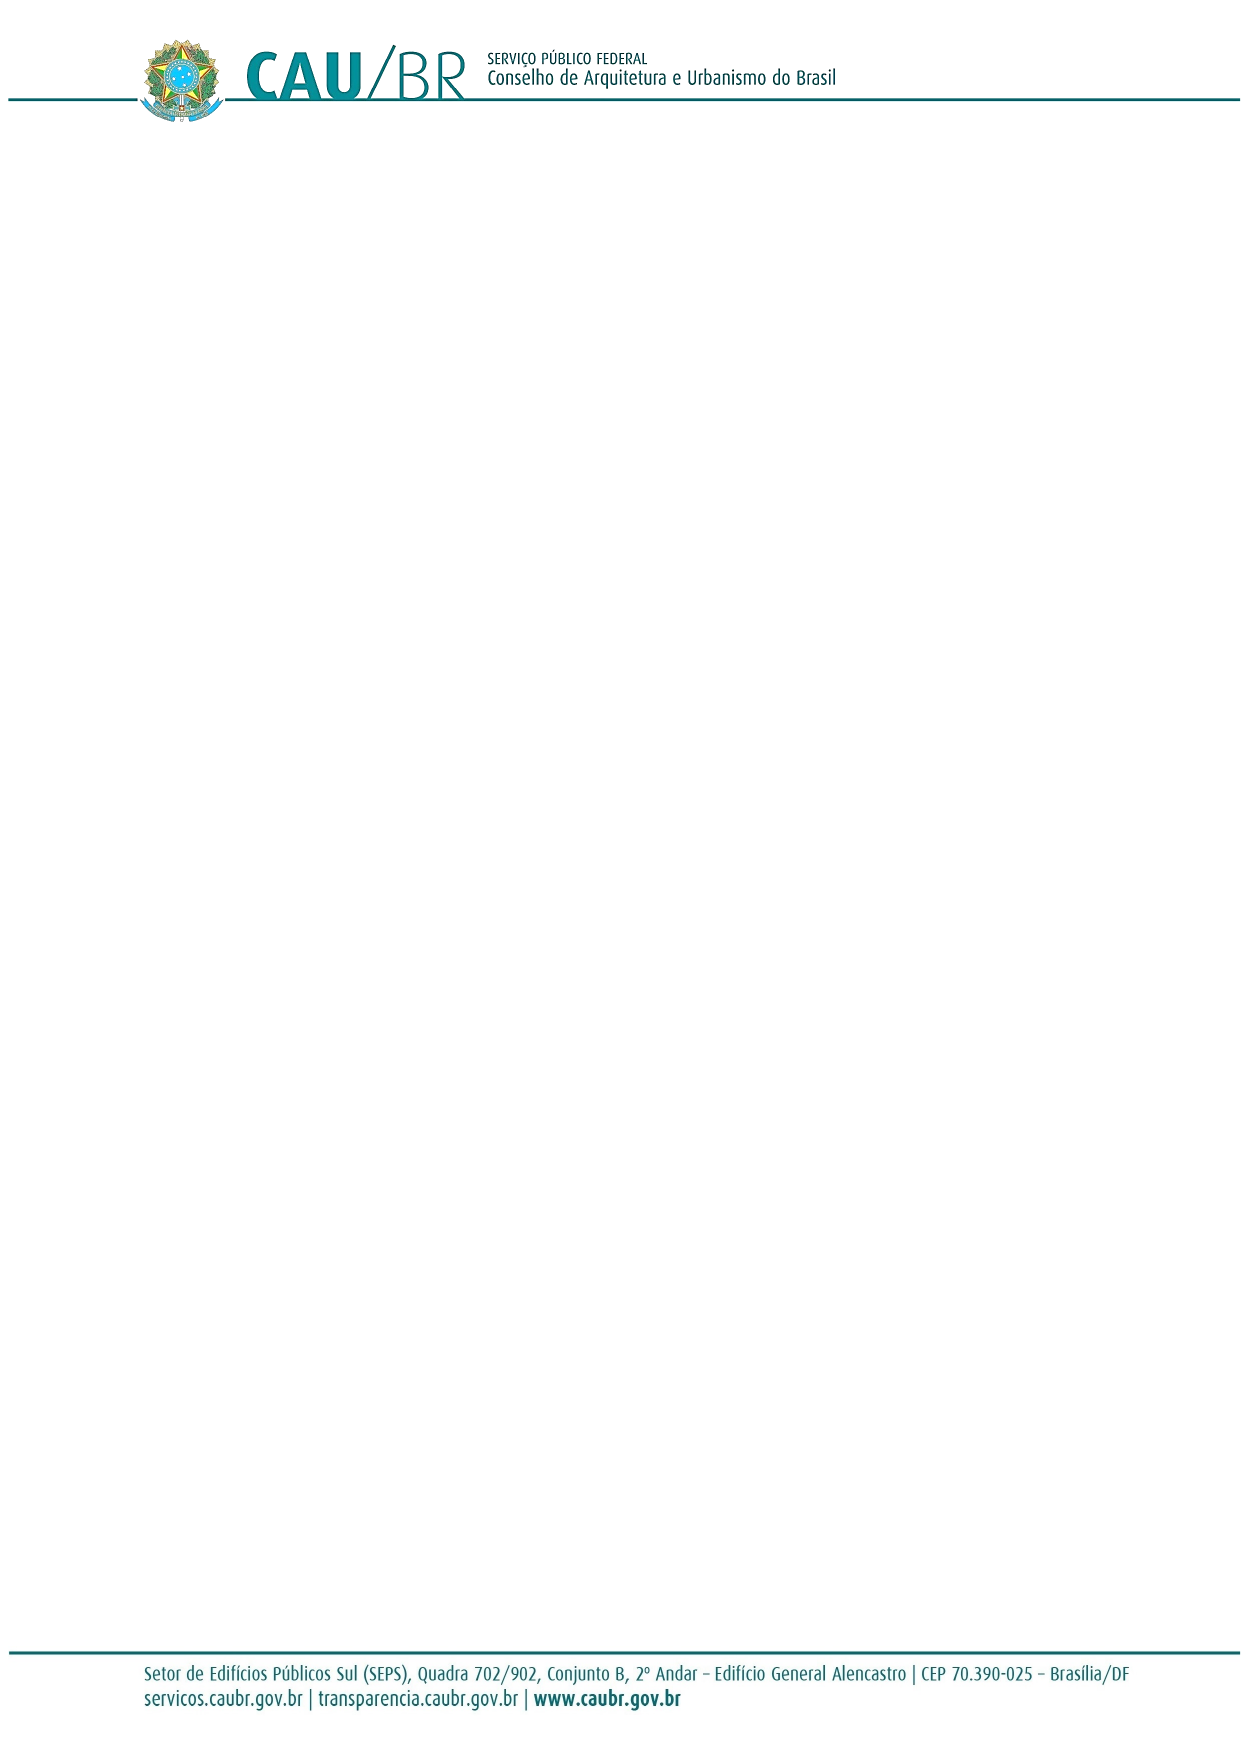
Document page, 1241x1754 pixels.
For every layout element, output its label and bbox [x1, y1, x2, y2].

picture [8, 1646, 1241, 1754]
picture [8, 0, 1241, 154]
